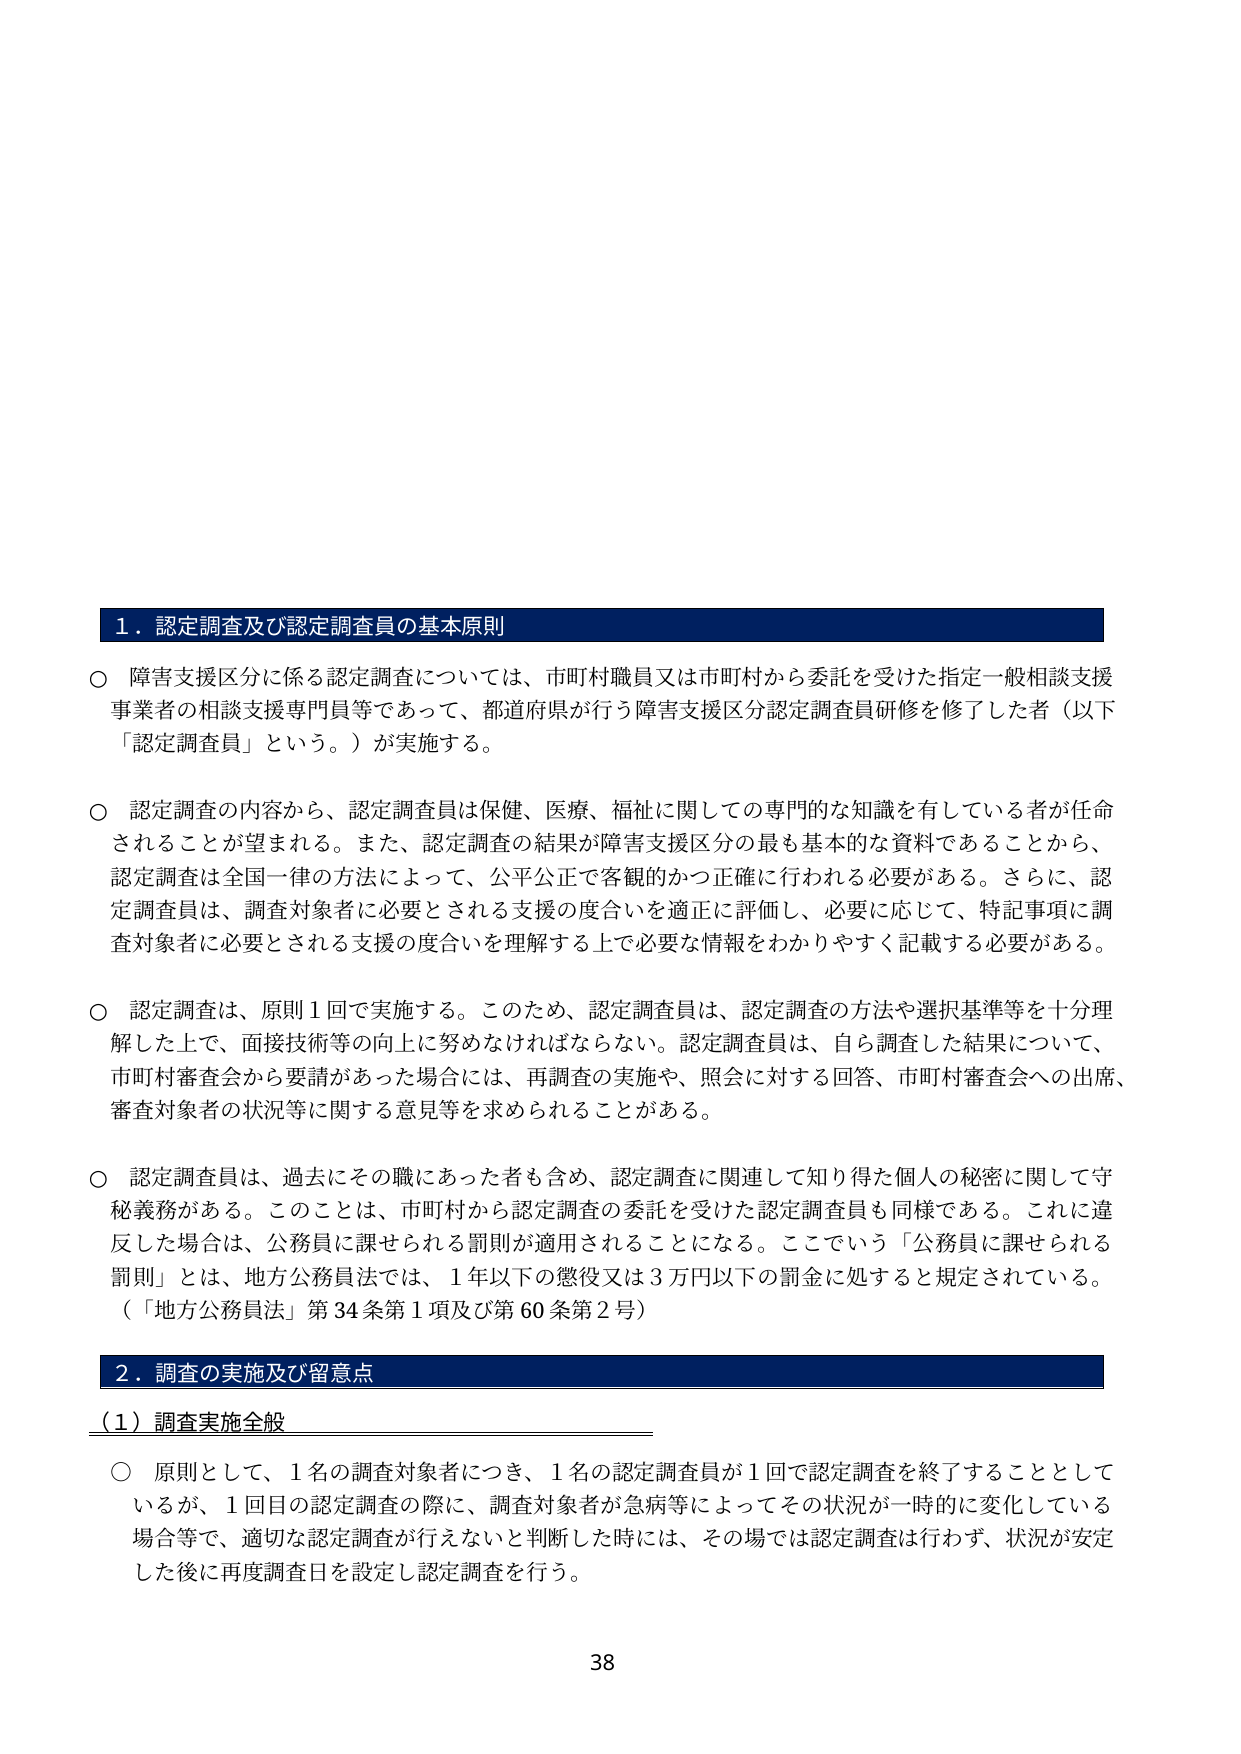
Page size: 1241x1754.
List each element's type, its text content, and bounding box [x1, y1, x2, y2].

table_header １．認定調査及び認定調査員の基本原則 [101, 609, 1103, 641]
text ○ 障害支援区分に係る認定調査については、市町村職員又は市町村から委託を受けた指定一般相談支援事業者の相談支援専門員等であって、都道府県が行う障害支援区分認定調査員研修を修了した者（以下「認定調査員」という。）が実施する。 [89, 658, 1116, 758]
text ○ 認定調査員は、過去にその職にあった者も含め、認定調査に関連して知り得た個人の秘密に関して守秘義務がある。このことは、市町村から認定調査の委託を受けた認定調査員も同様である。これに違反した場合は、公務員に課せられる罰則が適用されることになる。ここでいう「公務員に課せられる罰則」とは、地方公務員法では、１年以下の懲役又は３万円以下の罰金に処すると規定されている。（「地方公務員法」第34条第１項及び第60条第２号） [89, 1158, 1116, 1325]
table_header ２．調査の実施及び留意点 [101, 1356, 1103, 1387]
text ○ 認定調査は、原則１回で実施する。このため、認定調査員は、認定調査の方法や選択基準等を十分理解した上で、面接技術等の向上に努めなければならない。認定調査員は、自ら調査した結果について、市町村審査会から要請があった場合には、再調査の実施や、照会に対する回答、市町村審査会への出席、審査対象者の状況等に関する意見等を求められることがある。 [89, 992, 1116, 1125]
text ○ 認定調査の内容から、認定調査員は保健、医療、福祉に関しての専門的な知識を有している者が任命されることが望まれる。また、認定調査の結果が障害支援区分の最も基本的な資料であることから、認定調査は全国一律の方法によって、公平公正で客観的かつ正確に行われる必要がある。さらに、認定調査員は、調査対象者に必要とされる支援の度合いを適正に評価し、必要に応じて、特記事項に調査対象者に必要とされる支援の度合いを理解する上で必要な情報をわかりやすく記載する必要がある。 [89, 792, 1116, 958]
text ○ 原則として、１名の調査対象者につき、１名の認定調査員が１回で認定調査を終了することとしているが、１回目の認定調査の際に、調査対象者が急病等によってその状況が一時的に変化している場合等で、適切な認定調査が行えないと判断した時には、その場では認定調査は行わず、状況が安定した後に再度調査日を設定し認定調査を行う。 [89, 1453, 1116, 1587]
text （１）調査実施全般 [89, 1405, 1116, 1437]
